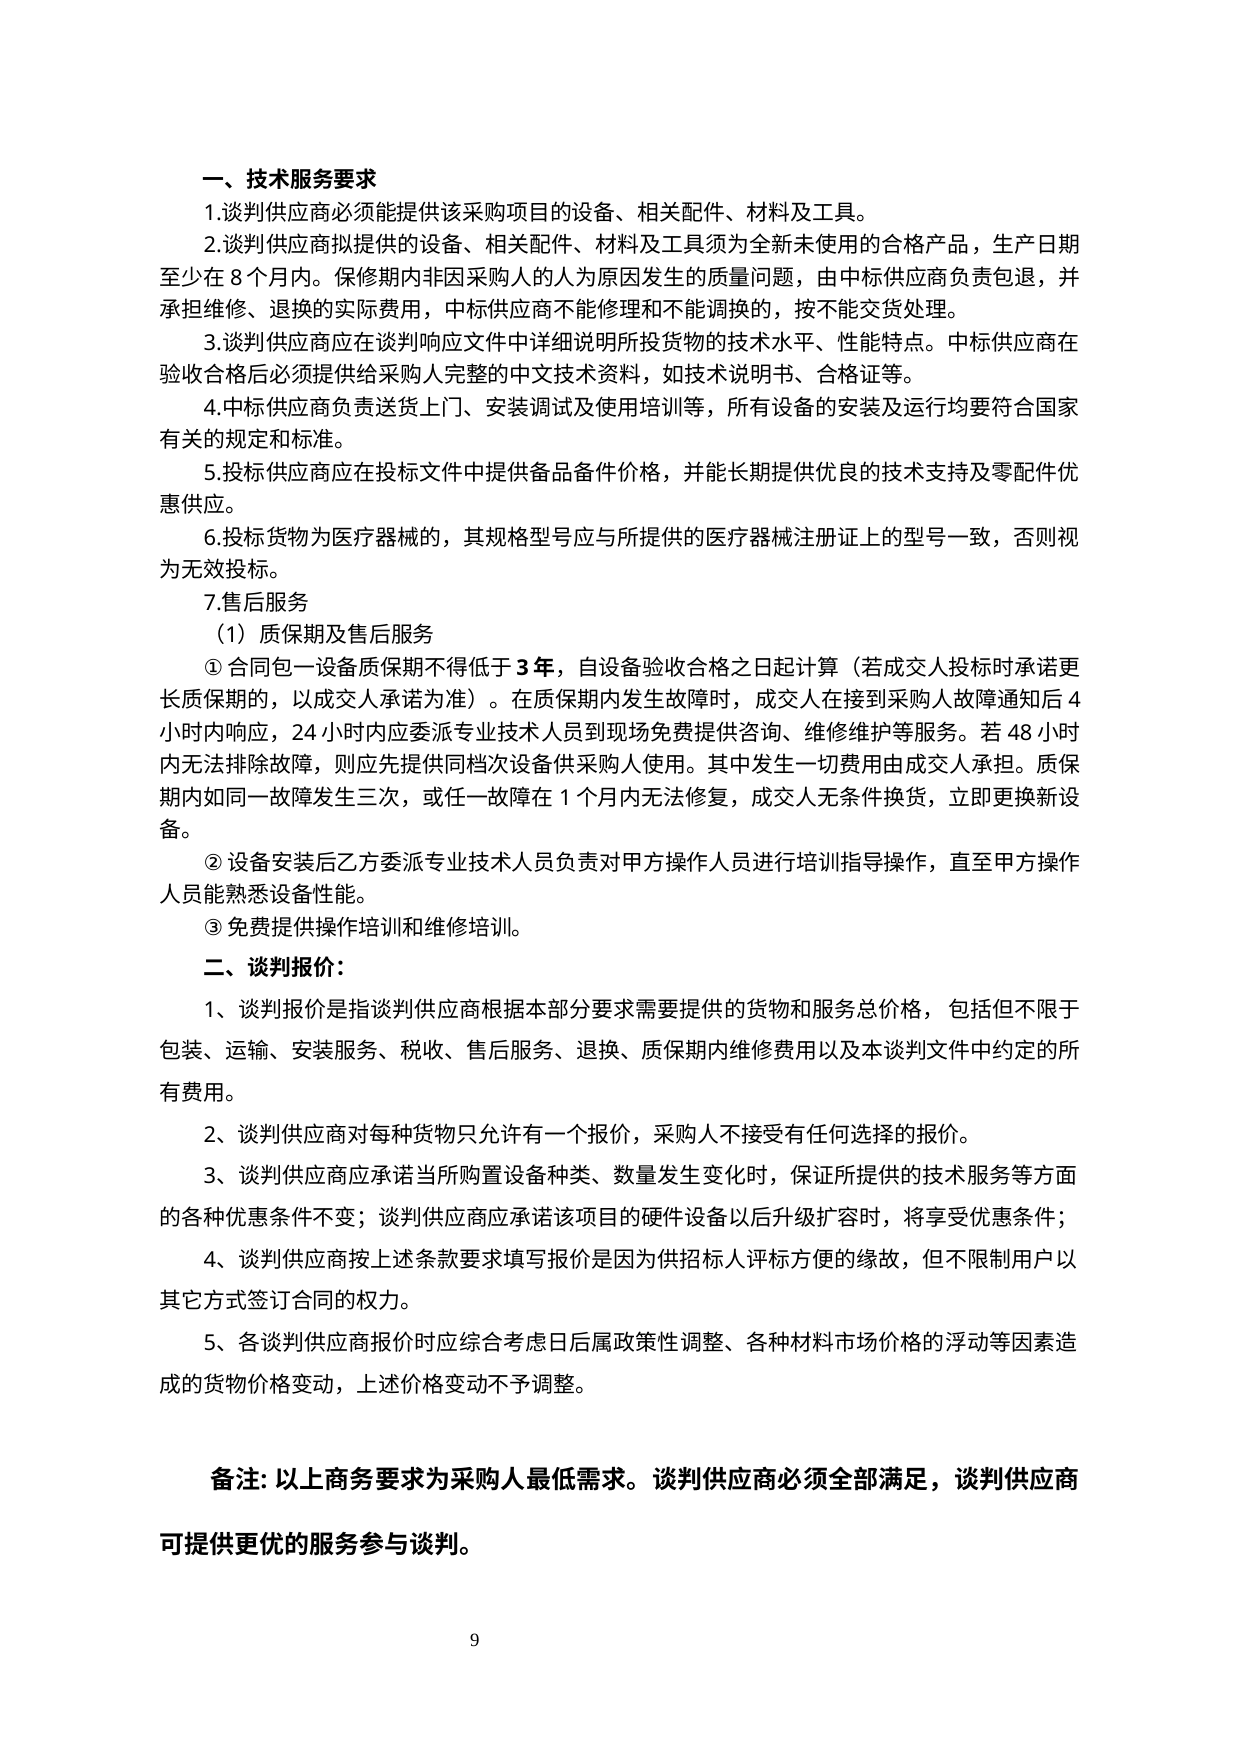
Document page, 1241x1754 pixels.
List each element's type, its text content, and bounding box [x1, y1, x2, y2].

text 备注: 以上商务要求为采购人最低需求。谈判供应商必须全部满足，谈判供应商可提供更优的服务参与谈判。 [159, 1445, 1081, 1575]
text 二、谈判报价： [159, 942, 1081, 984]
text 5、各谈判供应商报价时应综合考虑日后属政策性调整、各种材料市场价格的浮动等因素造成的货物价格变动，上述价格变动不予调整。 [159, 1317, 1081, 1400]
text 6.投标货物为医疗器械的，其规格型号应与所提供的医疗器械注册证上的型号一致，否则视为无效投标。 [159, 519, 1081, 584]
text 4.中标供应商负责送货上门、安装调试及使用培训等，所有设备的安装及运行均要符合国家有关的规定和标准。 [159, 389, 1081, 454]
text ①合同包一设备质保期不得低于3年，自设备验收合格之日起计算（若成交人投标时承诺更长质保期的，以成交人承诺为准）。在质保期内发生故障时，成交人在接到采购人故障通知后4小时内响应，24小时内应委派专业技术人员到现场免费提供咨询、维修维护等服务。若48小时内无法排除故障，则应先提供同档次设备供采购人使用。其中发生一切费用由成交人承担。质保期内如同一故障发生三次，或任一故障在1个月内无法修复，成交人无条件换货，立即更换新设备。 [159, 649, 1081, 844]
text 3.谈判供应商应在谈判响应文件中详细说明所投货物的技术水平、性能特点。中标供应商在验收合格后必须提供给采购人完整的中文技术资料，如技术说明书、合格证等。 [159, 324, 1081, 389]
text 3、谈判供应商应承诺当所购置设备种类、数量发生变化时，保证所提供的技术服务等方面的各种优惠条件不变；谈判供应商应承诺该项目的硬件设备以后升级扩容时，将享受优惠条件； [159, 1150, 1081, 1234]
text 一、技术服务要求 [159, 162, 1081, 194]
text 1、谈判报价是指谈判供应商根据本部分要求需要提供的货物和服务总价格，包括但不限于包装、运输、安装服务、税收、售后服务、退换、质保期内维修费用以及本谈判文件中约定的所有费用。 [159, 984, 1081, 1109]
text ②设备安装后乙方委派专业技术人员负责对甲方操作人员进行培训指导操作，直至甲方操作人员能熟悉设备性能。 [159, 844, 1081, 909]
text 2、谈判供应商对每种货物只允许有一个报价，采购人不接受有任何选择的报价。 [159, 1109, 1081, 1150]
text ③免费提供操作培训和维修培训。 [159, 909, 1081, 942]
text （1）质保期及售后服务 [159, 617, 1081, 649]
text 7.售后服务 [159, 584, 1081, 617]
text 1.谈判供应商必须能提供该采购项目的设备、相关配件、材料及工具。 [159, 194, 1081, 227]
text 2.谈判供应商拟提供的设备、相关配件、材料及工具须为全新未使用的合格产品，生产日期至少在8个月内。保修期内非因采购人的人为原因发生的质量问题，由中标供应商负责包退，并承担维修、退换的实际费用，中标供应商不能修理和不能调换的，按不能交货处理。 [159, 227, 1081, 324]
text 5.投标供应商应在投标文件中提供备品备件价格，并能长期提供优良的技术支持及零配件优惠供应。 [159, 454, 1081, 519]
text 4、谈判供应商按上述条款要求填写报价是因为供招标人评标方便的缘故，但不限制用户以其它方式签订合同的权力。 [159, 1234, 1081, 1317]
